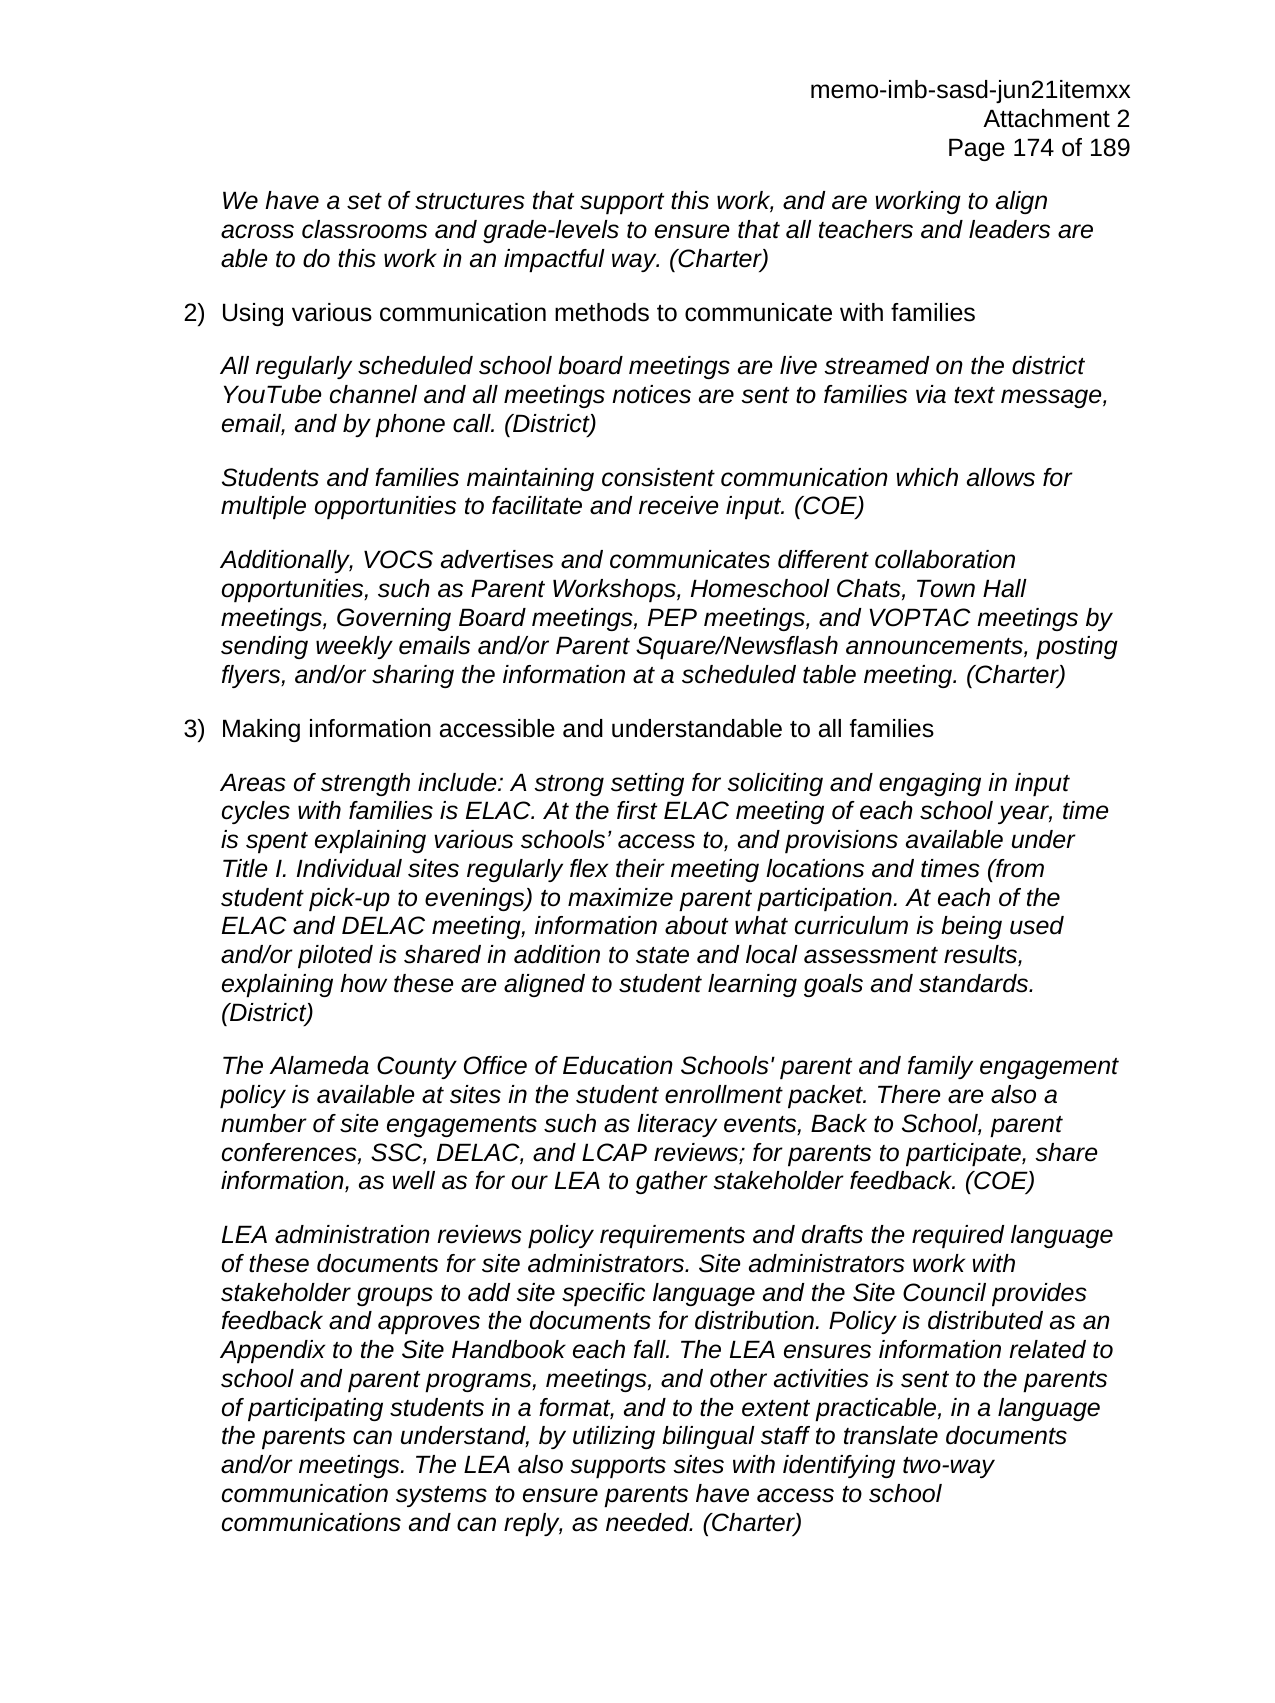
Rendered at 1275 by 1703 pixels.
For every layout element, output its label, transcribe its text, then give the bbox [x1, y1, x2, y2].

text All regularly scheduled school board meetings are live streamed on the district YouTube channel and all meetings notices are sent to families via text message, email, and by phone call. (District) [221, 351, 1131, 437]
list Making information accessible and understandable to all families [183, 714, 1131, 742]
text The Alameda County Office of Education Schools' parent and family engagement policy is available at sites in the student enrollment packet. There are also a number of site engagements such as literacy events, Back to School, parent conferences, SSC, DELAC, and LCAP reviews; for parents to participate, share information, as well as for our LEA to gather stakeholder feedback. (COE) [221, 1051, 1131, 1195]
list Using various communication methods to communicate with families [183, 297, 1131, 326]
text Students and families maintaining consistent communication which allows for multiple opportunities to facilitate and receive input. (COE) [221, 462, 1131, 520]
text Additionally, VOCS advertises and communicates different collaboration opportunities, such as Parent Workshops, Homeschool Chats, Town Hall meetings, Governing Board meetings, PEP meetings, and VOPTAC meetings by sending weekly emails and/or Parent Square/Newsflash announcements, posting flyers, and/or sharing the information at a scheduled table meeting. (Charter) [221, 545, 1131, 689]
text We have a set of structures that support this work, and are working to align across classrooms and grade-levels to ensure that all teachers and leaders are able to do this work in an impactful way. (Charter) [221, 186, 1131, 272]
text LEA administration reviews policy requirements and drafts the required language of these documents for site administrators. Site administrators work with stakeholder groups to add site specific language and the Site Council provides feedback and approves the documents for distribution. Policy is distributed as an Appendix to the Site Handbook each fall. The LEA ensures information related to school and parent programs, meetings, and other activities is sent to the parents of participating students in a format, and to the extent practicable, in a language the parents can understand, by utilizing bilingual staff to translate documents and/or meetings. The LEA also supports sites with identifying two-way communication systems to ensure parents have access to school communications and can reply, as needed. (Charter) [221, 1220, 1131, 1536]
text Areas of strength include: A strong setting for soliciting and engaging in input cycles with families is ELAC. At the first ELAC meeting of each school year, time is spent explaining various schools’ access to, and provisions available under Title I. Individual sites regularly flex their meeting locations and times (from student pick-up to evenings) to maximize parent participation. At each of the ELAC and DELAC meeting, information about what curriculum is being used and/or piloted is shared in addition to state and local assessment results, explaining how these are aligned to student learning goals and standards. (District) [221, 767, 1131, 1026]
